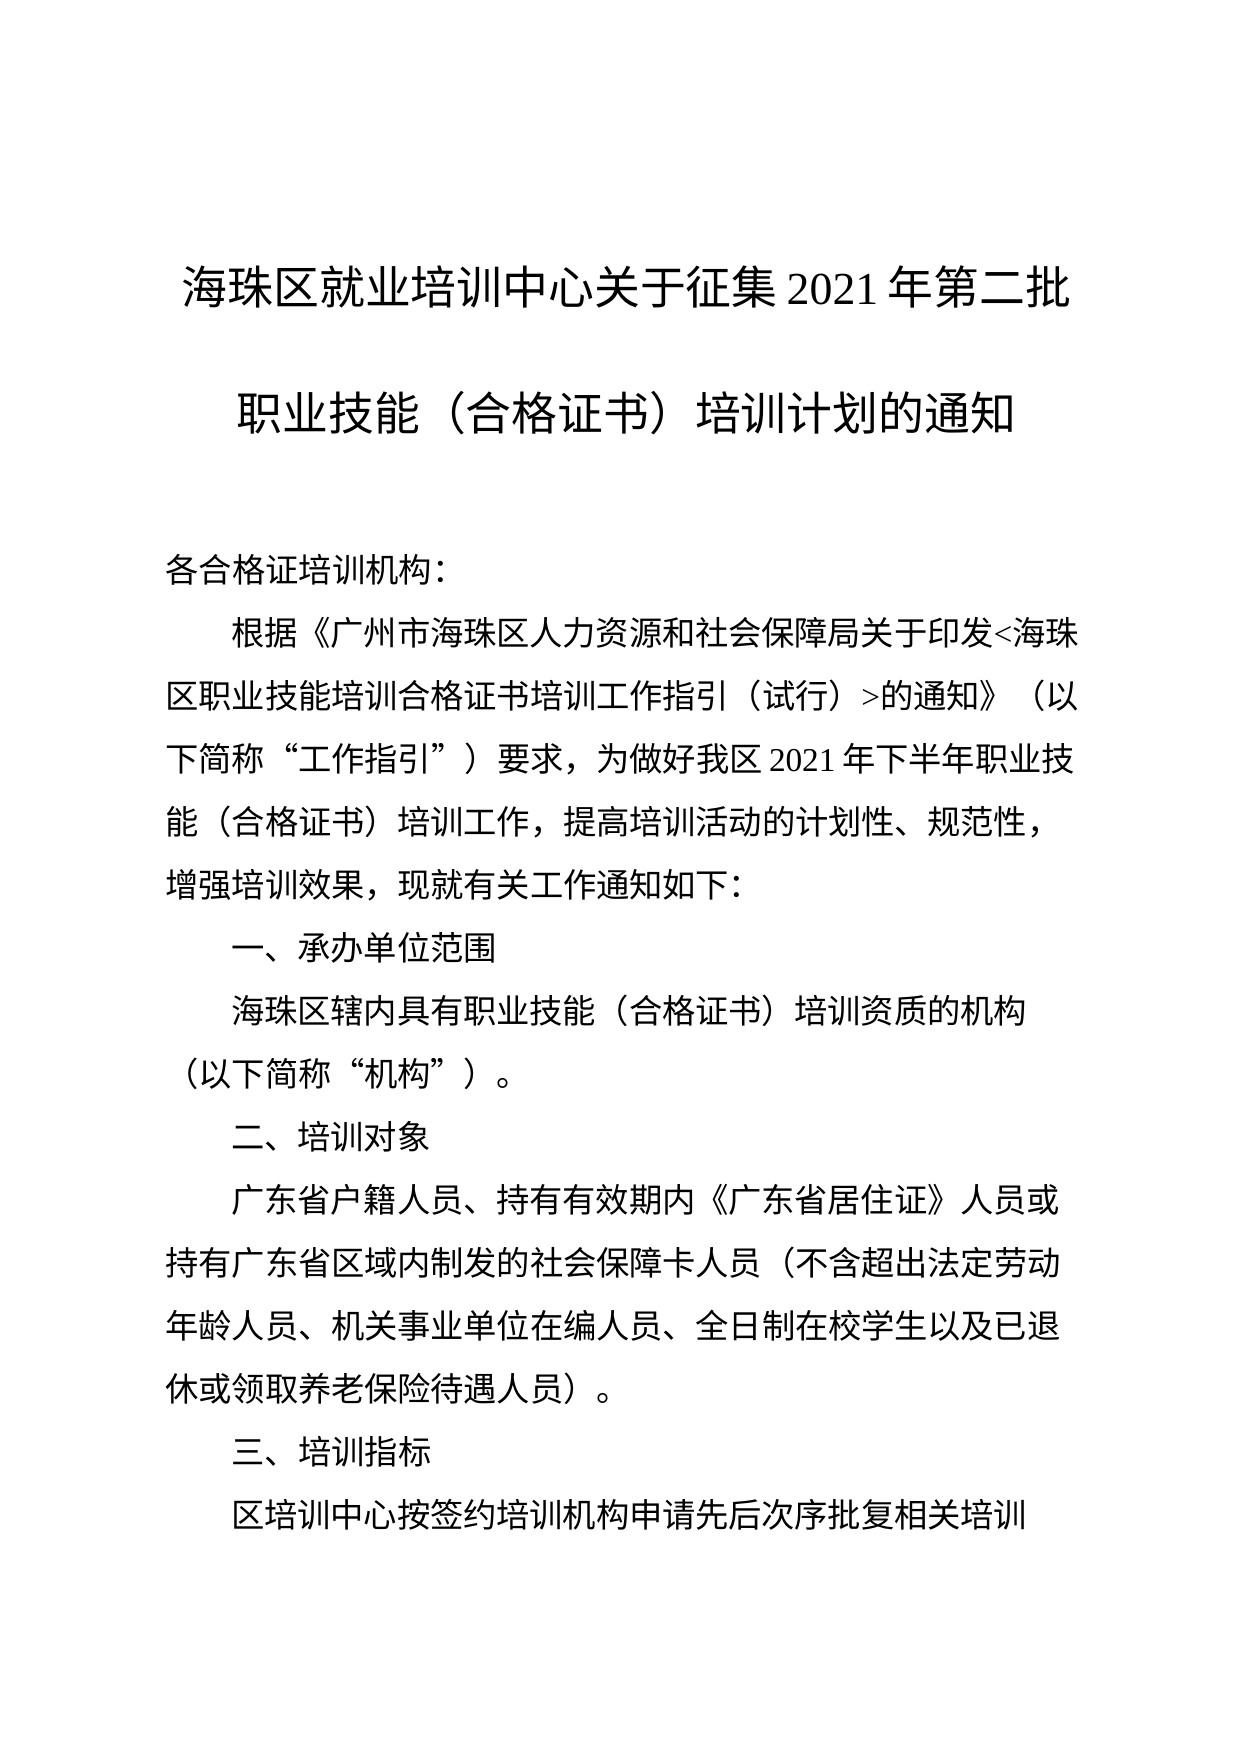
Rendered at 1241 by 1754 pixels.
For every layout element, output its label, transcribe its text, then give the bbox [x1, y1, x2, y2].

text 一、承办单位范围 [165, 914, 1087, 977]
text 根据《广州市海珠区人力资源和社会保障局关于印发<海珠区职业技能培训合格证书培训工作指引（试行）>的通知》（以下简称“工作指引”）要求，为做好我区2021年下半年职业技能（合格证书）培训工作，提高培训活动的计划性、规范性，增强培训效果，现就有关工作通知如下： [165, 599, 1087, 914]
text 各合格证培训机构： [165, 536, 1087, 599]
text 广东省户籍人员、持有有效期内《广东省居住证》人员或持有广东省区域内制发的社会保障卡人员（不含超出法定劳动年龄人员、机关事业单位在编人员、全日制在校学生以及已退休或领取养老保险待遇人员）。 [165, 1166, 1087, 1418]
text 职业技能（合格证书）培训计划的通知 [165, 347, 1087, 473]
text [165, 1482, 1087, 1544]
text 三、培训指标 [165, 1418, 1087, 1482]
text 海珠区就业培训中心关于征集2021年第二批 [165, 221, 1087, 347]
text 二、培训对象 [165, 1103, 1087, 1166]
text 海珠区辖内具有职业技能（合格证书）培训资质的机构（以下简称“机构”）。 [165, 977, 1087, 1103]
